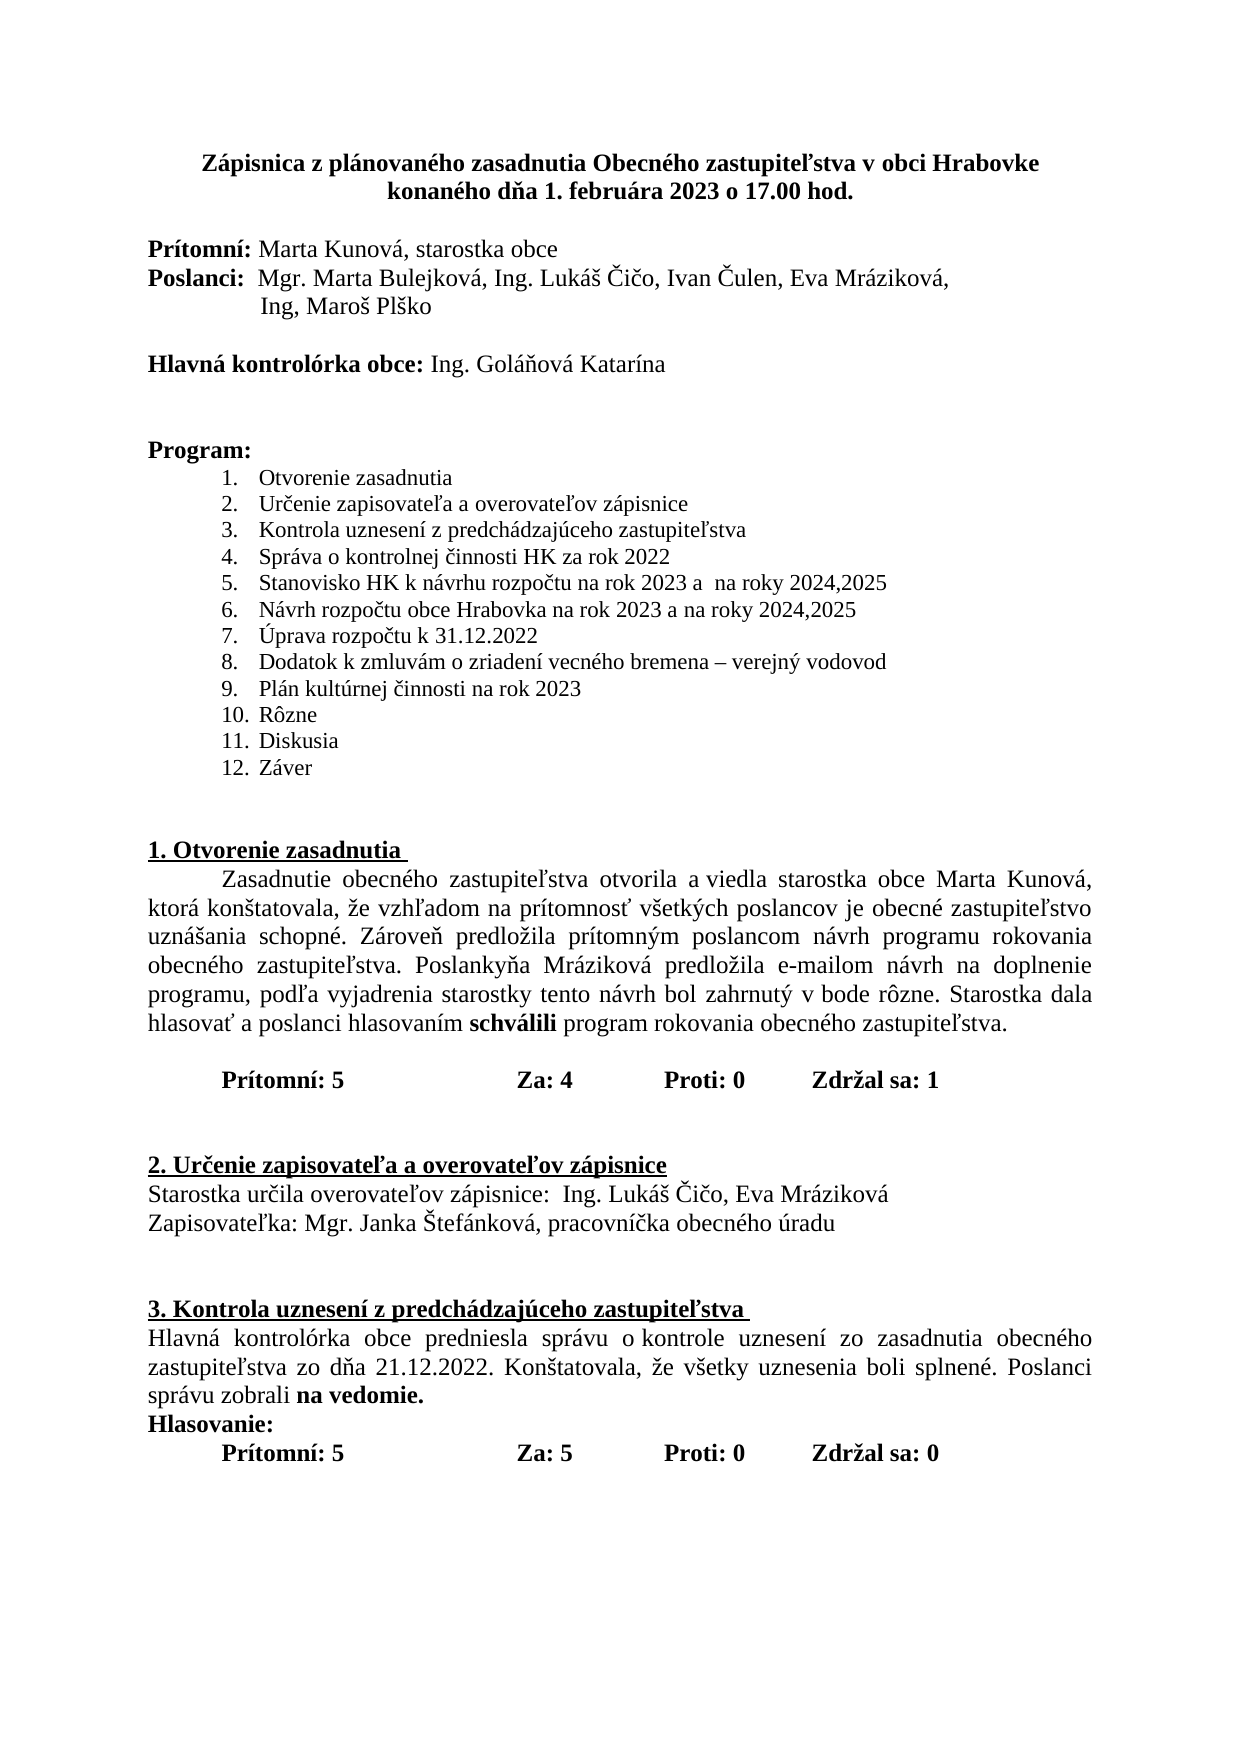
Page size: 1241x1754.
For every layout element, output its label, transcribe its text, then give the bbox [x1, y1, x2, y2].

text 3. Kontrola uznesení z predchádzajúceho zastupiteľstva [148, 1294, 1093, 1323]
text 2. Určenie zapisovateľa a overovateľov zápisnice [148, 1150, 1093, 1179]
text Prítomní: 5 Za: 4 Proti: 0 Zdržal sa: 1 [148, 1065, 1093, 1094]
list Diskusia [221, 727, 1093, 754]
text Ing, Maroš Plško [148, 291, 1093, 320]
list Kontrola uznesení z predchádzajúceho zastupiteľstva [221, 517, 1093, 543]
list Plán kultúrnej činnosti na rok 2023 [221, 675, 1093, 701]
text konaného dňa 1. februára 2023 o 17.00 hod. [148, 176, 1093, 205]
list Stanovisko HK k návrhu rozpočtu na rok 2023 a na roky 2024,2025 [221, 569, 1093, 596]
text Starostka určila overovateľov zápisnice: Ing. Lukáš Čičo, Eva Mráziková [148, 1179, 1093, 1208]
text Hlasovanie: [148, 1409, 1093, 1438]
list Otvorenie zasadnutia [221, 464, 1093, 490]
text 1. Otvorenie zasadnutia [148, 835, 1093, 864]
list Úprava rozpočtu k 31.12.2022 [221, 622, 1093, 648]
text Zasadnutie obecného zastupiteľstva otvorila a viedla starostka obce Marta Kunová, ktorá konštatovala, že vzhľadom na prítomnosť všetkých poslancov je obecné zastupiteľstvo uznášania schopné. Zároveň predložila prítomným poslancom návrh programu rokovania obecného zastupiteľstva. Poslankyňa Mráziková predložila e-mailom návrh na doplnenie programu, podľa vyjadrenia starostky tento návrh bol zahrnutý v bode rôzne. Starostka dala hlasovať a poslanci hlasovaním schválili program rokovania obecného zastupiteľstva. [148, 864, 1093, 1036]
list Správa o kontrolnej činnosti HK za rok 2022 [221, 543, 1093, 569]
text Hlavná kontrolórka obce: Ing. Goláňová Katarína [148, 349, 1093, 378]
list Určenie zapisovateľa a overovateľov zápisnice [221, 490, 1093, 517]
text Program: [148, 435, 1093, 464]
list Rôzne [221, 701, 1093, 727]
list Dodatok k zmluvám o zriadení vecného bremena – verejný vodovod [221, 648, 1093, 675]
text Zápisnica z plánovaného zasadnutia Obecného zastupiteľstva v obci Hrabovke [148, 148, 1093, 176]
text Poslanci: Mgr. Marta Bulejková, Ing. Lukáš Čičo, Ivan Čulen, Eva Mráziková, [148, 263, 1093, 291]
text Zapisovateľka: Mgr. Janka Štefánková, pracovníčka obecného úradu [148, 1208, 1093, 1237]
list Záver [221, 754, 1093, 780]
text Prítomní: Marta Kunová, starostka obce [148, 234, 1093, 263]
text Hlavná kontrolórka obce predniesla správu o kontrole uznesení zo zasadnutia obecného zastupiteľstva zo dňa 21.12.2022. Konštatovala, že všetky uznesenia boli splnené. Poslanci správu zobrali na vedomie. [148, 1323, 1093, 1409]
text Prítomní: 5 Za: 5 Proti: 0 Zdržal sa: 0 [148, 1438, 1093, 1467]
list Návrh rozpočtu obce Hrabovka na rok 2023 a na roky 2024,2025 [221, 596, 1093, 622]
